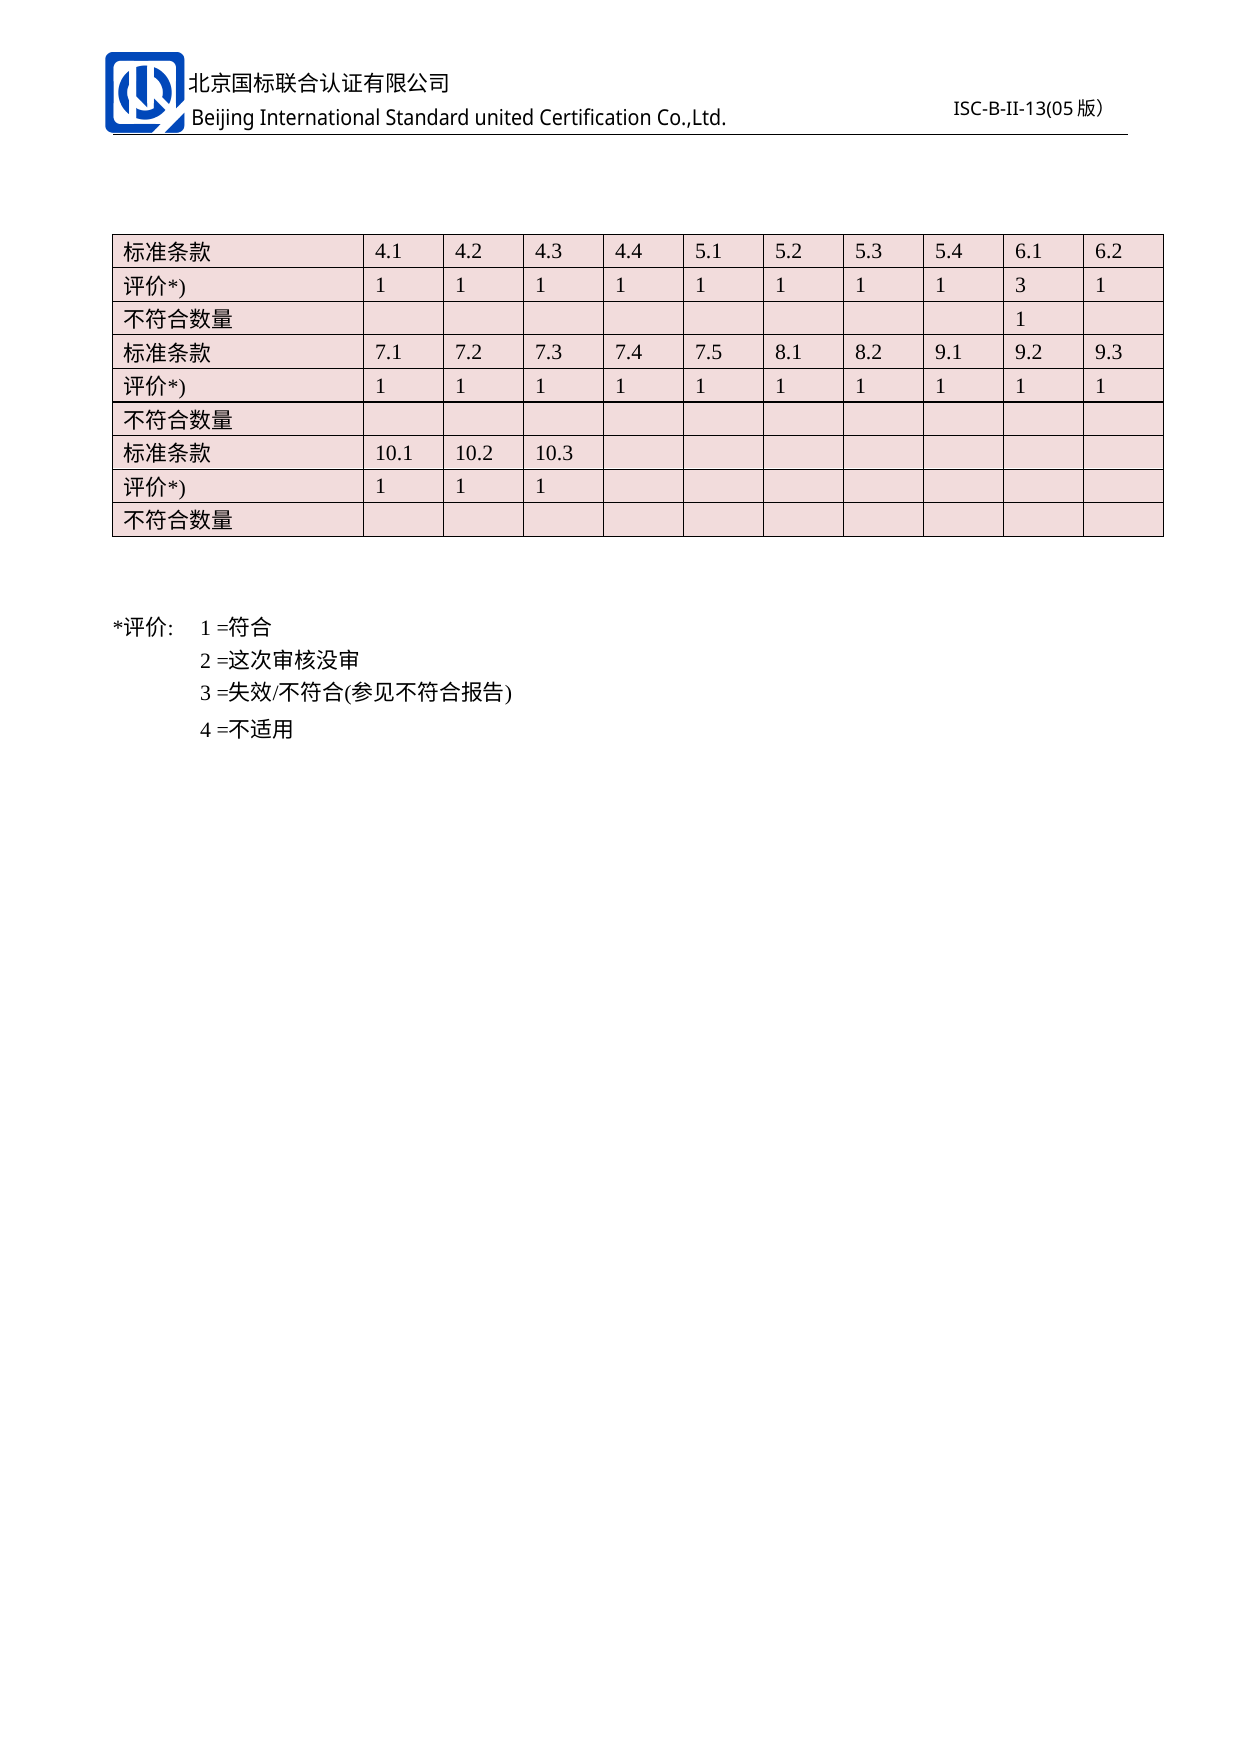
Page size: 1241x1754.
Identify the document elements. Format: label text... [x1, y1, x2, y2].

table_cell 1 [444, 369, 523, 401]
table_cell [844, 470, 923, 502]
table_header 标准条款 [113, 235, 363, 267]
table_cell 1 [364, 470, 443, 502]
table_cell [684, 470, 763, 502]
table_cell [924, 503, 1003, 536]
text *评价: 1 =符合 [112, 610, 1128, 642]
table_cell [764, 302, 843, 334]
table_header 5.3 [844, 235, 923, 267]
table_cell 1 [684, 369, 763, 401]
table_cell 不符合数量 [113, 302, 363, 334]
table_cell 评价*) [113, 470, 363, 502]
table_cell [1004, 470, 1083, 502]
table_cell 9.1 [924, 335, 1003, 368]
table_cell [764, 436, 843, 468]
table_cell [1004, 503, 1083, 536]
table_cell [1084, 436, 1163, 468]
table_cell [764, 403, 843, 435]
table_header 4.1 [364, 235, 443, 267]
table_cell 9.3 [1084, 335, 1163, 368]
table_cell 1 [524, 369, 603, 401]
table_cell 不符合数量 [113, 403, 363, 435]
table_cell [684, 302, 763, 334]
table_cell 1 [364, 369, 443, 401]
table_cell 1 [1084, 369, 1163, 401]
text 4 =不适用 [112, 712, 1128, 744]
table_cell [684, 403, 763, 435]
table_cell [1004, 403, 1083, 435]
table_header 5.4 [924, 235, 1003, 267]
table_cell 10.2 [444, 436, 523, 468]
table_cell 7.2 [444, 335, 523, 368]
table_cell 7.4 [604, 335, 683, 368]
table_cell 10.3 [524, 436, 603, 468]
table_cell [924, 470, 1003, 502]
table_header 5.1 [684, 235, 763, 267]
table_cell 标准条款 [113, 436, 363, 468]
table_cell 1 [924, 268, 1003, 301]
table_cell 1 [364, 268, 443, 301]
table_cell [924, 403, 1003, 435]
table_cell 9.2 [1004, 335, 1083, 368]
table_cell [524, 503, 603, 536]
table_cell [684, 436, 763, 468]
table_cell [1004, 436, 1083, 468]
table_cell [524, 403, 603, 435]
table_cell 1 [604, 268, 683, 301]
table_header 4.2 [444, 235, 523, 267]
table_cell [604, 470, 683, 502]
table_cell 8.1 [764, 335, 843, 368]
table_cell [684, 503, 763, 536]
table_cell 1 [1004, 369, 1083, 401]
table_cell 8.2 [844, 335, 923, 368]
table_cell [764, 503, 843, 536]
table_cell 1 [1084, 268, 1163, 301]
table_cell 1 [524, 470, 603, 502]
table_cell 3 [1004, 268, 1083, 301]
table_cell 1 [524, 268, 603, 301]
table_cell 1 [444, 268, 523, 301]
table_cell [604, 302, 683, 334]
text 2 =这次审核没审 [112, 642, 1128, 675]
table_header 4.3 [524, 235, 603, 267]
table_cell 评价*) [113, 268, 363, 301]
table_cell [604, 403, 683, 435]
table_cell 不符合数量 [113, 503, 363, 536]
table_cell 1 [844, 268, 923, 301]
table_cell 1 [844, 369, 923, 401]
text 3 =失效/不符合(参见不符合报告) [112, 675, 1128, 707]
table_cell [764, 470, 843, 502]
table_header 6.2 [1084, 235, 1163, 267]
table_cell [924, 302, 1003, 334]
table_cell 1 [684, 268, 763, 301]
table_cell 1 [924, 369, 1003, 401]
table_cell [1084, 503, 1163, 536]
table_cell 10.1 [364, 436, 443, 468]
table_cell [844, 503, 923, 536]
table_cell [604, 503, 683, 536]
table_cell [924, 436, 1003, 468]
table_header 4.4 [604, 235, 683, 267]
table_cell [524, 302, 603, 334]
table_cell 评价*) [113, 369, 363, 401]
table_cell 1 [444, 470, 523, 502]
table_cell 1 [764, 268, 843, 301]
table_cell 7.1 [364, 335, 443, 368]
table_cell [364, 403, 443, 435]
table_cell [444, 403, 523, 435]
table_cell [604, 436, 683, 468]
picture [105, 52, 185, 133]
table_cell [844, 403, 923, 435]
table_cell [444, 302, 523, 334]
table_cell 1 [764, 369, 843, 401]
table_header 6.1 [1004, 235, 1083, 267]
table_cell 7.5 [684, 335, 763, 368]
table_cell [364, 503, 443, 536]
table_cell [844, 302, 923, 334]
table_cell [444, 503, 523, 536]
table_cell [1084, 470, 1163, 502]
table_cell 标准条款 [113, 335, 363, 368]
table_cell 1 [1004, 302, 1083, 334]
table_cell [844, 436, 923, 468]
table_header 5.2 [764, 235, 843, 267]
table_cell 7.3 [524, 335, 603, 368]
table_cell [1084, 403, 1163, 435]
table_cell [1084, 302, 1163, 334]
table_cell [364, 302, 443, 334]
table_cell 1 [604, 369, 683, 401]
